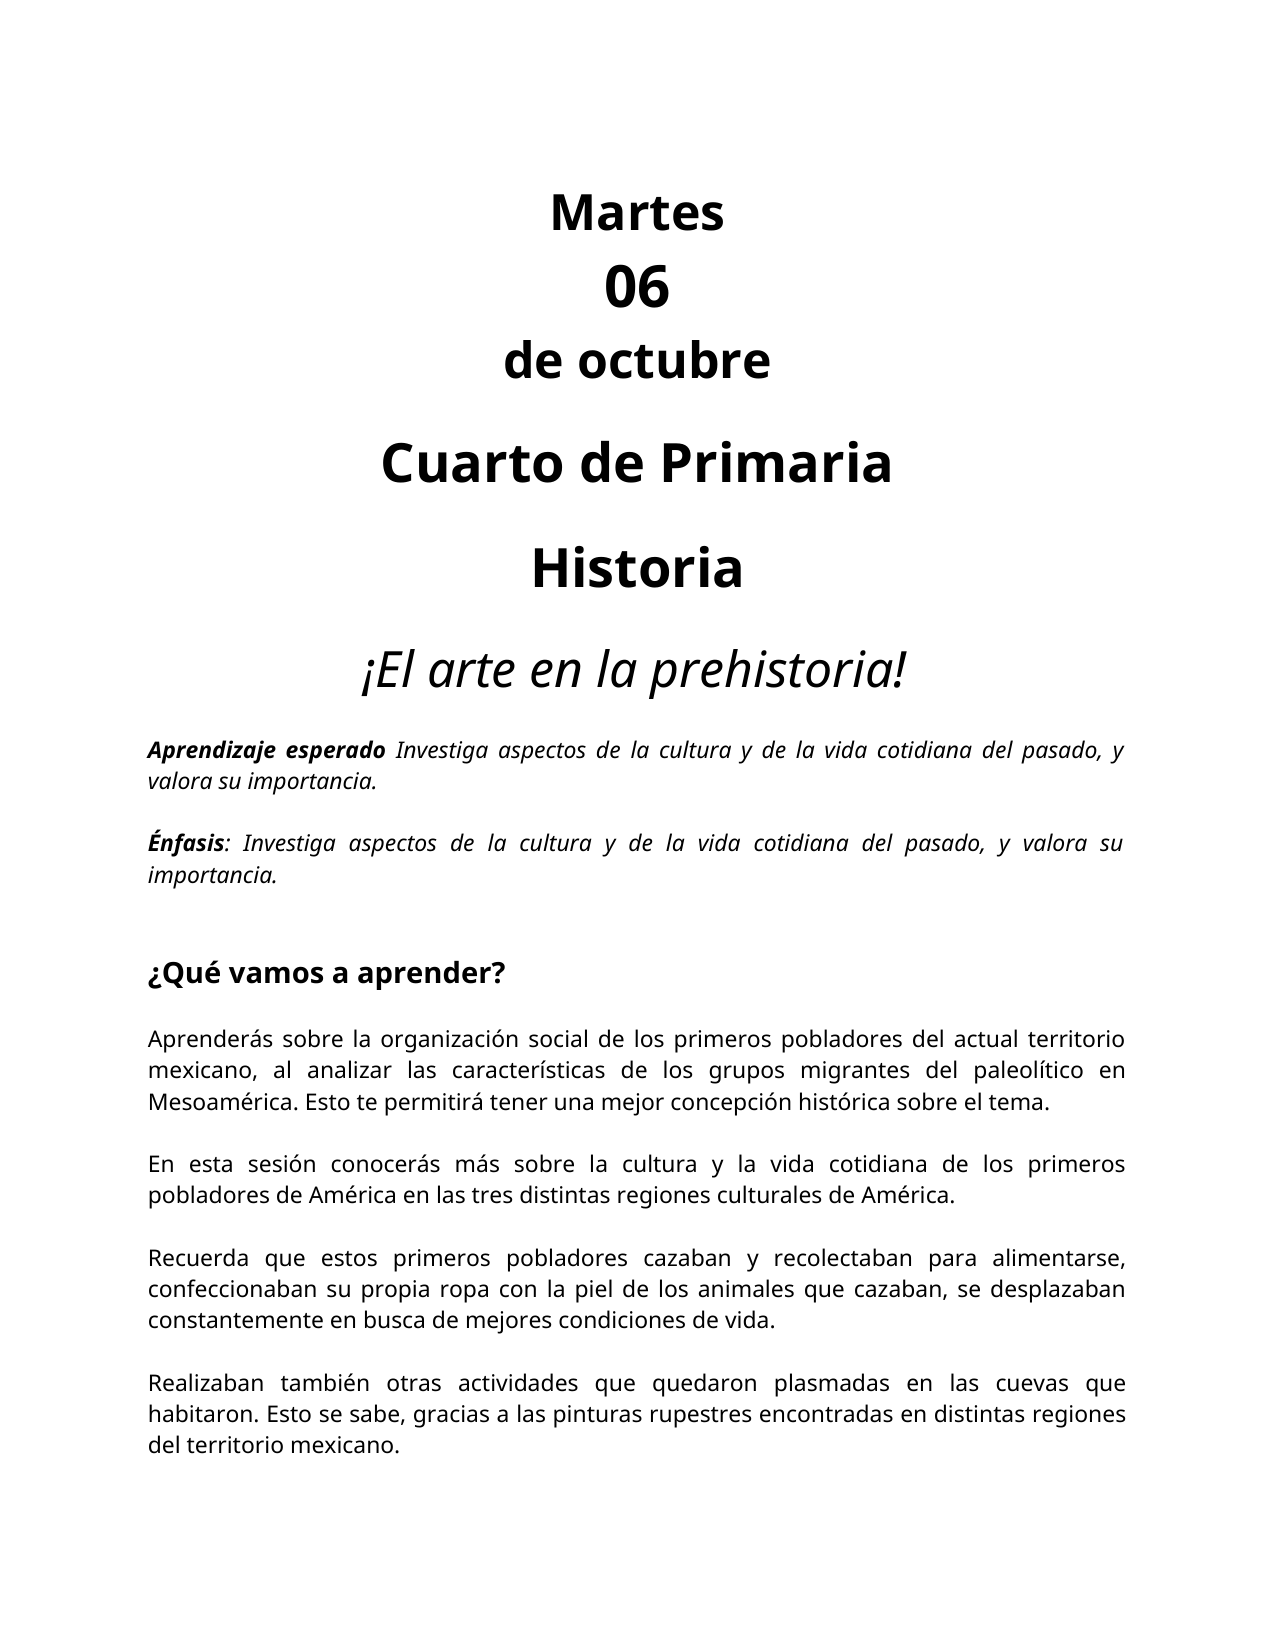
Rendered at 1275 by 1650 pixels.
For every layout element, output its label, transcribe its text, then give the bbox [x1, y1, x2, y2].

text Cuarto de Primaria [148, 424, 1127, 498]
text ¡El arte en la prehistoria! [148, 634, 1127, 702]
text Historia [148, 529, 1127, 603]
text Martes [148, 177, 1127, 245]
text Aprendizaje esperado Investiga aspectos de la cultura y de la vida cotidiana del pasado, y valora su importancia. [148, 733, 1127, 796]
text Énfasis: Investiga aspectos de la cultura y de la vida cotidiana del pasado, y valora su importancia. [148, 827, 1127, 890]
text 06 [148, 245, 1127, 325]
text ¿Qué vamos a aprender? [148, 952, 1127, 992]
text de octubre [148, 325, 1127, 393]
text Aprenderás sobre la organización social de los primeros pobladores del actual territorio mexicano, al analizar las características de los grupos migrantes del paleolítico en Mesoamérica. Esto te permitirá tener una mejor concepción histórica sobre el tema. [148, 1023, 1127, 1117]
text Realizaban también otras actividades que quedaron plasmadas en las cuevas que habitaron. Esto se sabe, gracias a las pinturas rupestres encontradas en distintas regiones del territorio mexicano. [148, 1367, 1127, 1461]
text Recuerda que estos primeros pobladores cazaban y recolectaban para alimentarse, confeccionaban su propia ropa con la piel de los animales que cazaban, se desplazaban constantemente en busca de mejores condiciones de vida. [148, 1242, 1127, 1336]
text En esta sesión conocerás más sobre la cultura y la vida cotidiana de los primeros pobladores de América en las tres distintas regiones culturales de América. [148, 1148, 1127, 1211]
